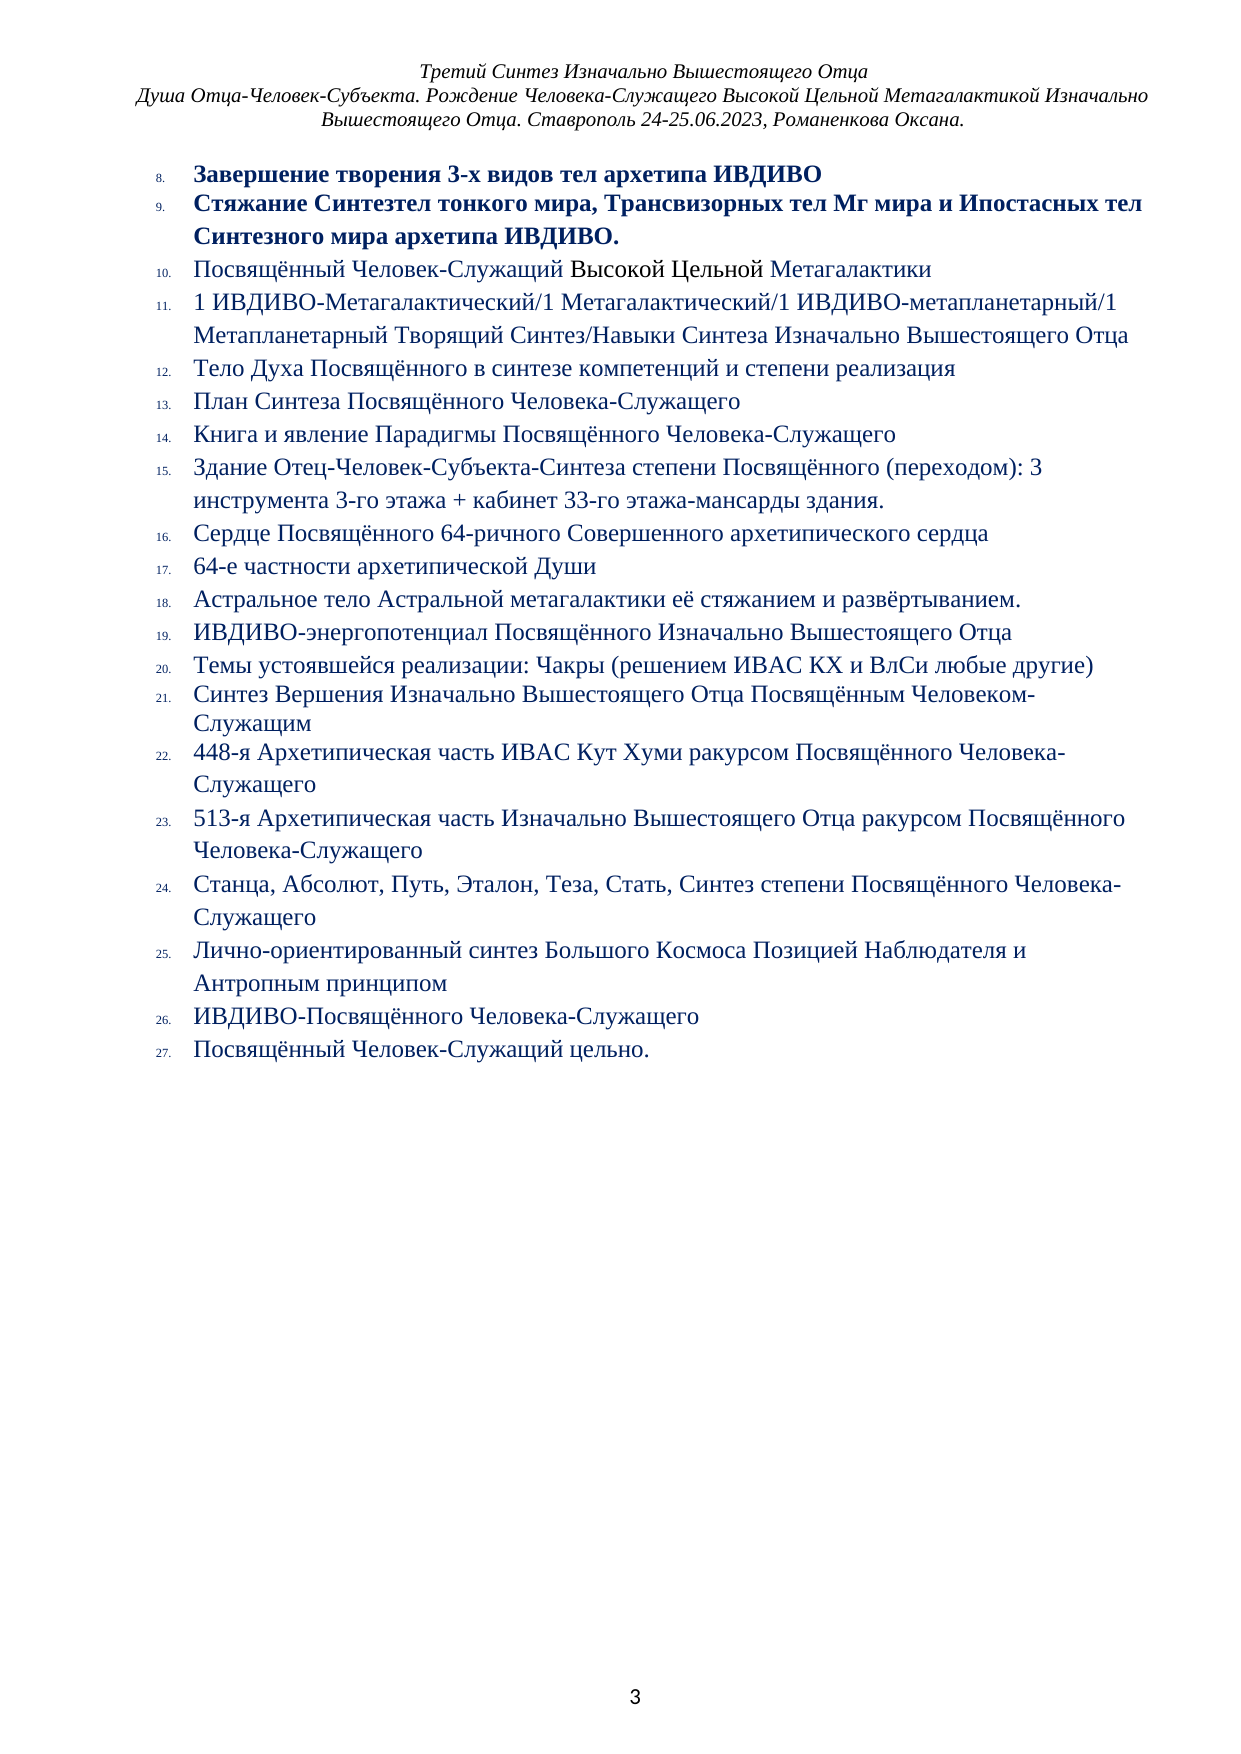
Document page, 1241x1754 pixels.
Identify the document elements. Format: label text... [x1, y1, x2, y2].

list Тело Духа Посвящённого в синтезе компетенций и степени реализация [156, 353, 1152, 382]
list ИВДИВО-энергопотенциал Посвящённого Изначально Вышестоящего Отца [156, 617, 1152, 646]
list Астральное тело Астральной метагалактики её стяжанием и развёртыванием. [156, 584, 1152, 613]
list 64-е частности архетипической Души [156, 551, 1152, 580]
list План Синтеза Посвящённого Человека-Служащего [156, 386, 1152, 415]
list Темы устоявшейся реализации: Чакры (решением ИВАС КХ и ВлСи любые другие) [156, 650, 1152, 679]
list 448-я Архетипическая часть ИВАС Кут Хуми ракурсом Посвящённого Человека-Служащего [156, 737, 1152, 798]
list Станца, Абсолют, Путь, Эталон, Теза, Стать, Синтез степени Посвящённого Человека-Служащего [156, 869, 1152, 930]
list Здание Отец-Человек-Субъекта-Синтеза степени Посвящённого (переходом): 3 инструмента 3-го этажа + кабинет 33-го этажа-мансарды здания. [156, 452, 1152, 514]
list 1 ИВДИВО-Метагалактический/1 Метагалактический/1 ИВДИВО-метапланетарный/1 Метапланетарный Творящий Синтез/Навыки Синтеза Изначально Вышестоящего Отца [156, 287, 1152, 349]
list Сердце Посвящённого 64-ричного Совершенного архетипического сердца [156, 518, 1152, 547]
list Посвящённый Человек-Служащий цельно. [156, 1034, 1152, 1062]
list ИВДИВО-Посвящённого Человека-Служащего [156, 1001, 1152, 1029]
list 513-я Архетипическая часть Изначально Вышестоящего Отца ракурсом Посвящённого Человека-Служащего [156, 803, 1152, 864]
list Завершение творения 3-х видов тел архетипа ИВДИВО [156, 159, 1152, 188]
list Книга и явление Парадигмы Посвящённого Человека-Служащего [156, 419, 1152, 448]
list Посвящённый Человек-Служащий Высокой Цельной Метагалактики [156, 254, 1152, 283]
list Синтез Вершения Изначально Вышестоящего Отца Посвящённым Человеком-Служащим [156, 679, 1152, 737]
list Стяжание Синтезтел тонкого мира, Трансвизорных тел Мг мира и Ипостасных тел Синтезного мира архетипа ИВДИВО. [156, 188, 1152, 250]
list Лично-ориентированный синтез Большого Космоса Позицией Наблюдателя и Антропным принципом [156, 935, 1152, 996]
